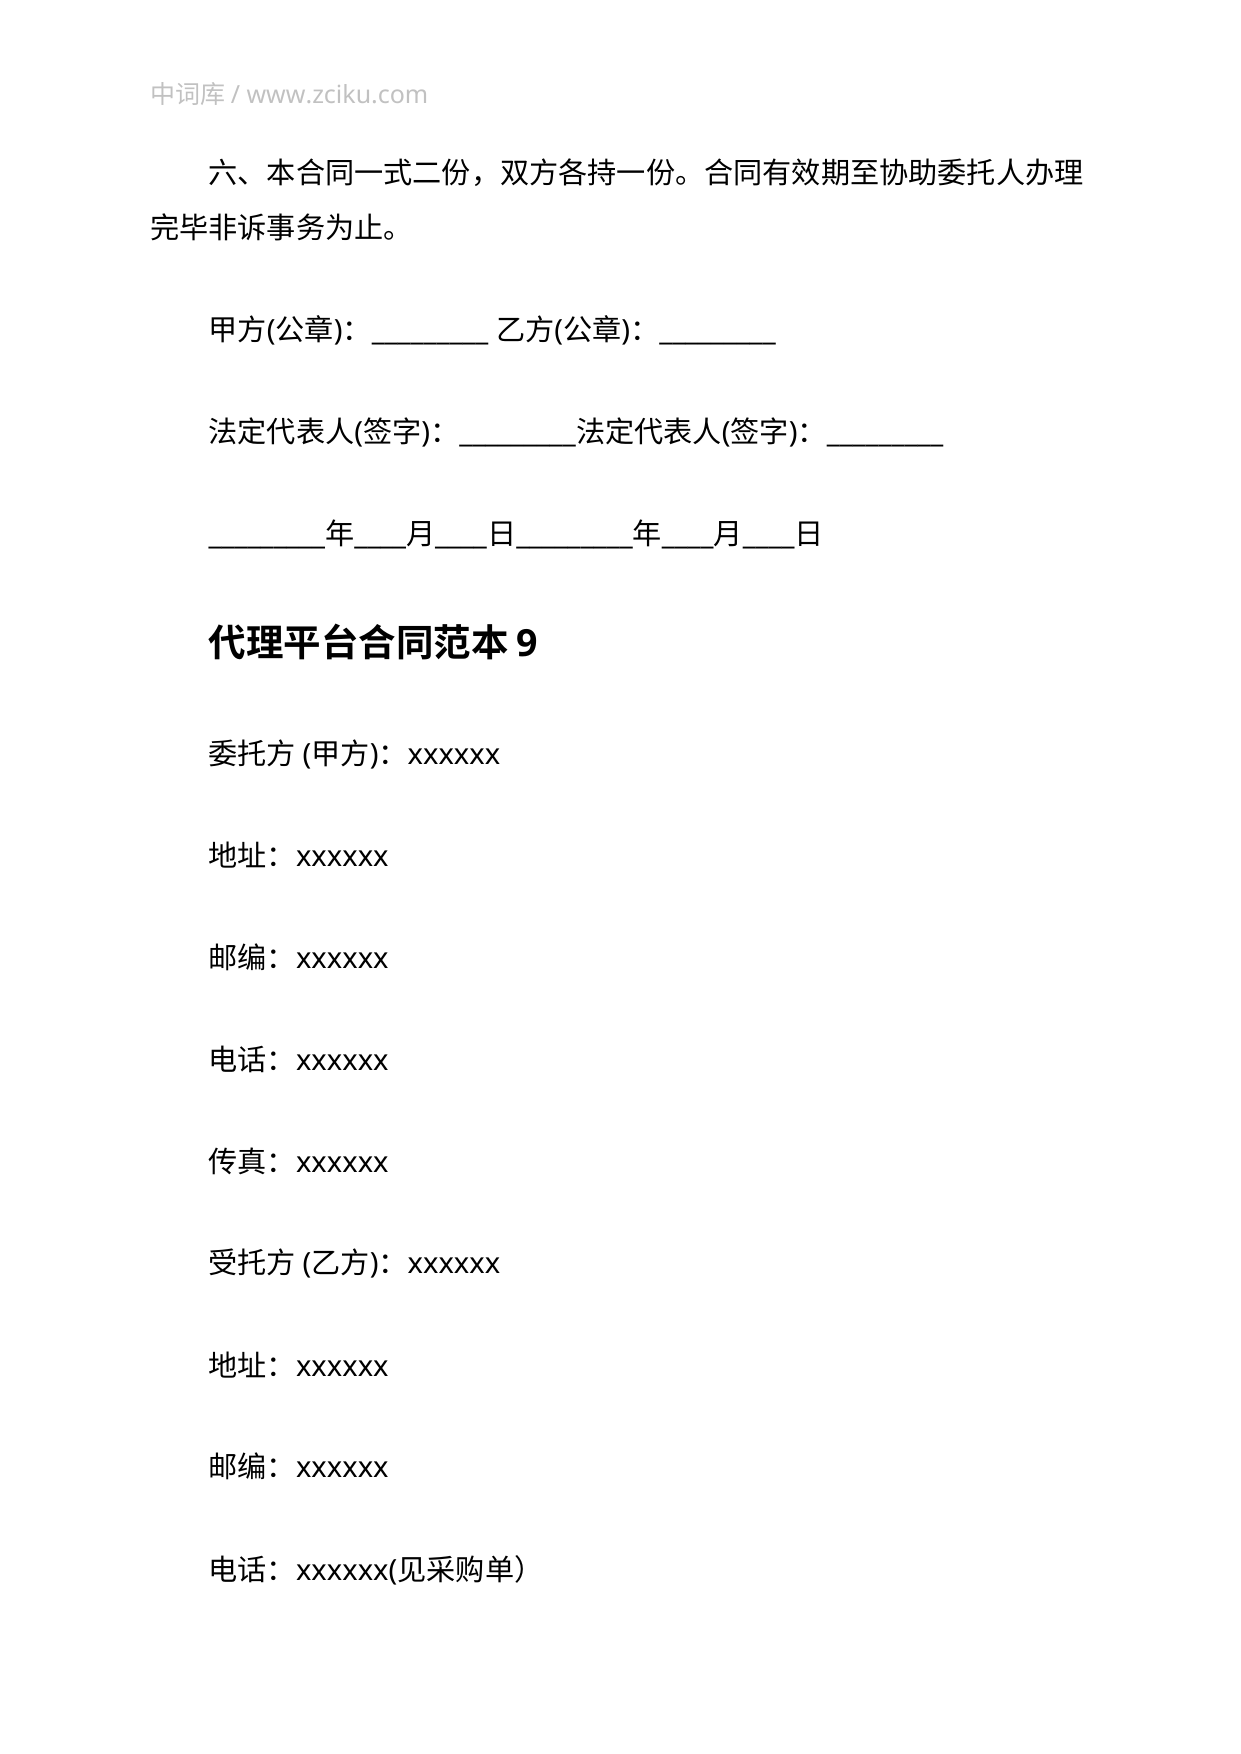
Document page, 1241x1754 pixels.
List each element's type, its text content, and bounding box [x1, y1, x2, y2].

text 地址：xxxxxx [150, 1342, 1090, 1384]
text 六、本合同一式二份，双方各持一份。合同有效期至协助委托人办理完毕非诉事务为止。 [150, 150, 1090, 247]
text 法定代表人(签字)：_________法定代表人(签字)：_________ [150, 409, 1090, 451]
text 甲方(公章)：_________ 乙方(公章)：_________ [150, 307, 1090, 349]
text 代理平台合同范本9 [150, 613, 1090, 667]
text 传真：xxxxxx [150, 1138, 1090, 1181]
text 电话：xxxxxx(见采购单） [150, 1546, 1090, 1588]
text 电话：xxxxxx [150, 1036, 1090, 1078]
text 地址：xxxxxx [150, 832, 1090, 874]
text 邮编：xxxxxx [150, 934, 1090, 977]
text _________年____月____日_________年____月____日 [150, 511, 1090, 553]
text 委托方 (甲方)：xxxxxx [150, 730, 1090, 773]
text 邮编：xxxxxx [150, 1444, 1090, 1486]
text 受托方 (乙方)：xxxxxx [150, 1240, 1090, 1282]
